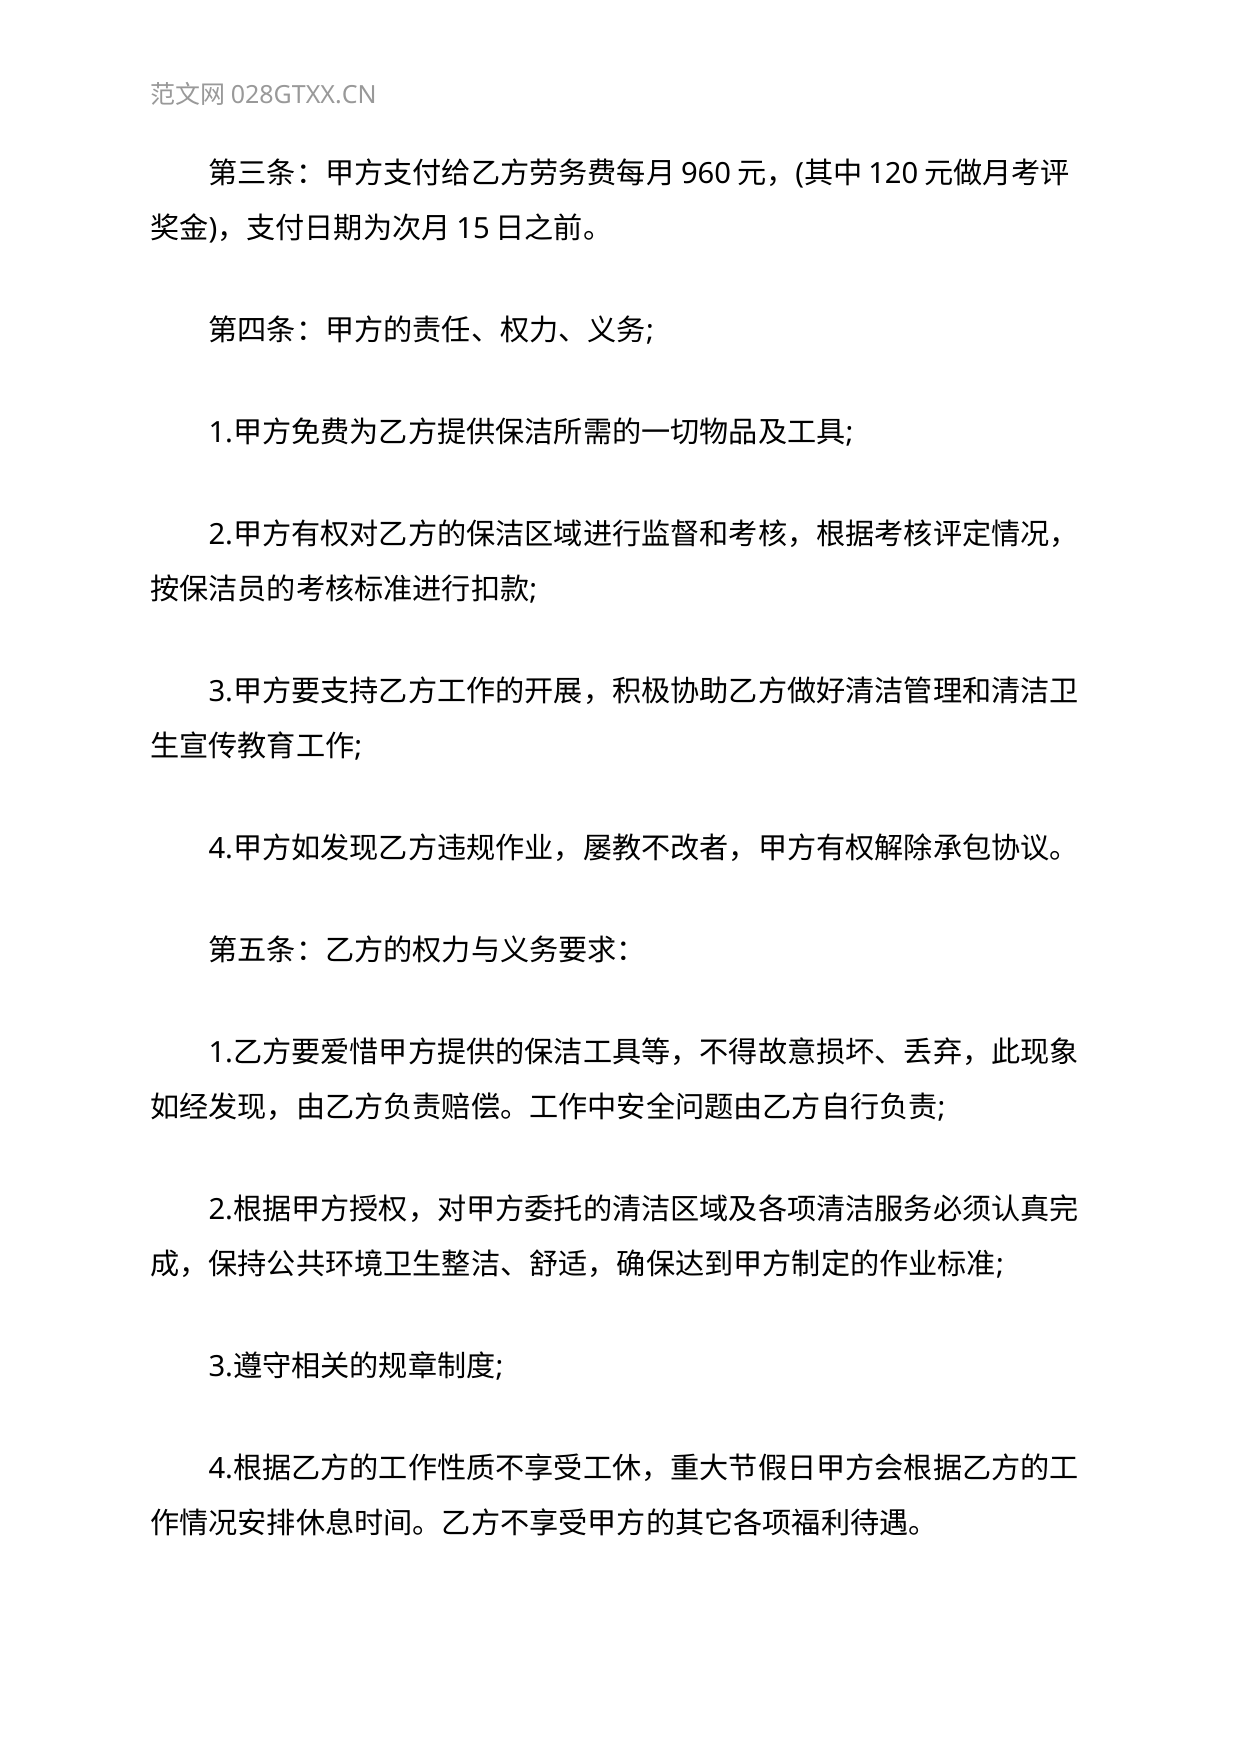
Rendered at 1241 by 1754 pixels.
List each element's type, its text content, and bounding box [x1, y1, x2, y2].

text 第五条：乙方的权力与义务要求： [150, 927, 1090, 969]
text 第四条：甲方的责任、权力、义务; [150, 307, 1090, 349]
text 第三条：甲方支付给乙方劳务费每月960元，(其中120元做月考评奖金)，支付日期为次月15日之前。 [150, 150, 1090, 247]
text 1.乙方要爱惜甲方提供的保洁工具等，不得故意损坏、丢弃，此现象如经发现，由乙方负责赔偿。工作中安全问题由乙方自行负责; [150, 1029, 1090, 1126]
text 2.根据甲方授权，对甲方委托的清洁区域及各项清洁服务必须认真完成，保持公共环境卫生整洁、舒适，确保达到甲方制定的作业标准; [150, 1186, 1090, 1283]
text 3.遵守相关的规章制度; [150, 1343, 1090, 1385]
text 1.甲方免费为乙方提供保洁所需的一切物品及工具; [150, 409, 1090, 451]
text 4.甲方如发现乙方违规作业，屡教不改者，甲方有权解除承包协议。 [150, 825, 1090, 867]
text 3.甲方要支持乙方工作的开展，积极协助乙方做好清洁管理和清洁卫生宣传教育工作; [150, 668, 1090, 765]
text 4.根据乙方的工作性质不享受工休，重大节假日甲方会根据乙方的工作情况安排休息时间。乙方不享受甲方的其它各项福利待遇。 [150, 1444, 1090, 1542]
text 2.甲方有权对乙方的保洁区域进行监督和考核，根据考核评定情况，按保洁员的考核标准进行扣款; [150, 511, 1090, 608]
